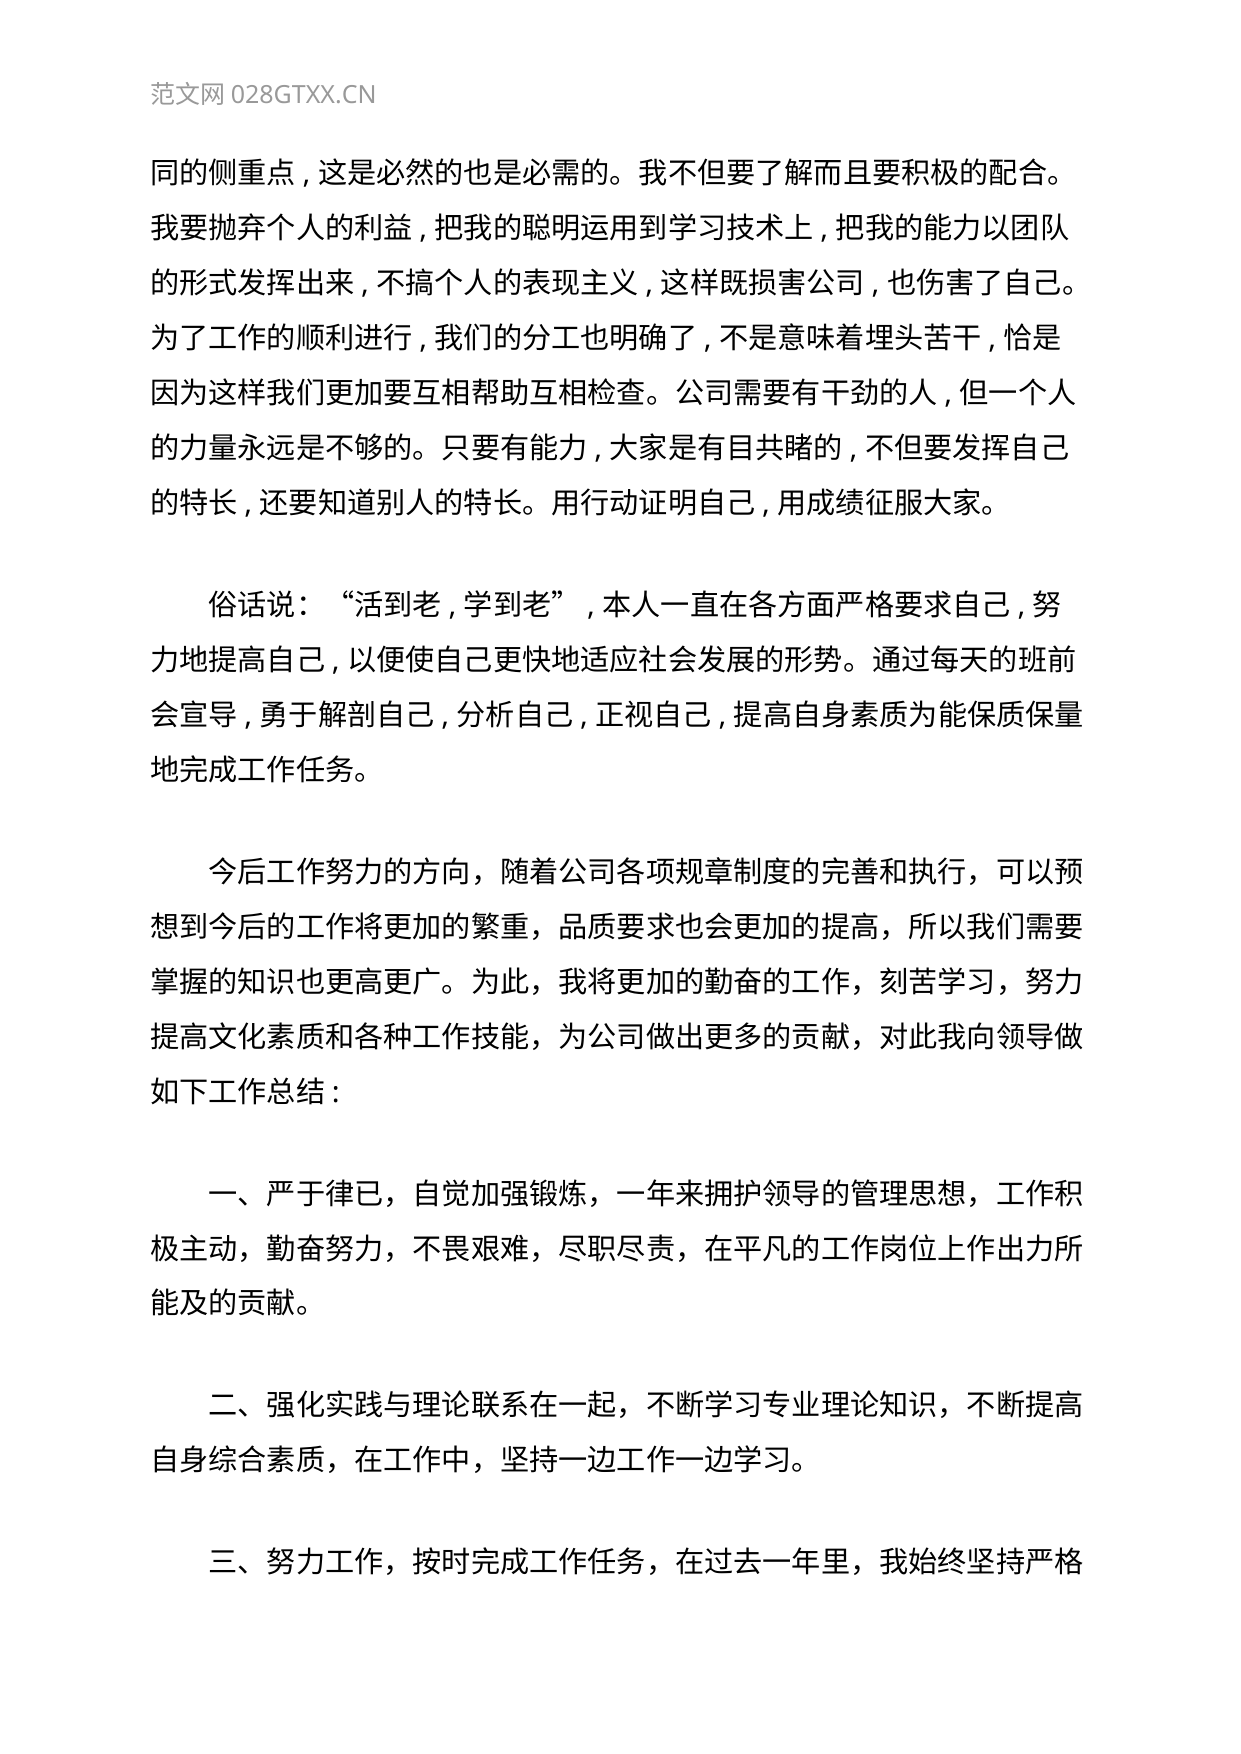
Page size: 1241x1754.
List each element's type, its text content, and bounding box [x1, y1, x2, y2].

text 今后工作努力的方向，随着公司各项规章制度的完善和执行，可以预想到今后的工作将更加的繁重，品质要求也会更加的提高，所以我们需要掌握的知识也更高更广。为此，我将更加的勤奋的工作，刻苦学习，努力提高文化素质和各种工作技能，为公司做出更多的贡献，对此我向领导做如下工作总结 : [150, 849, 1090, 1111]
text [150, 150, 1090, 522]
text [150, 1538, 1090, 1581]
text 二、强化实践与理论联系在一起，不断学习专业理论知识，不断提高自身综合素质，在工作中，坚持一边工作一边学习。 [150, 1382, 1090, 1479]
text 一、严于律已，自觉加强锻炼，一年来拥护领导的管理思想，工作积极主动，勤奋努力，不畏艰难，尽职尽责，在平凡的工作岗位上作出力所能及的贡献。 [150, 1170, 1090, 1322]
text 俗话说：“活到老 , 学到老” , 本人一直在各方面严格要求自己 , 努力地提高自己 , 以便使自己更快地适应社会发展的形势。通过每天的班前会宣导 , 勇于解剖自己 , 分析自己 , 正视自己 , 提高自身素质为能保质保量地完成工作任务。 [150, 582, 1090, 789]
